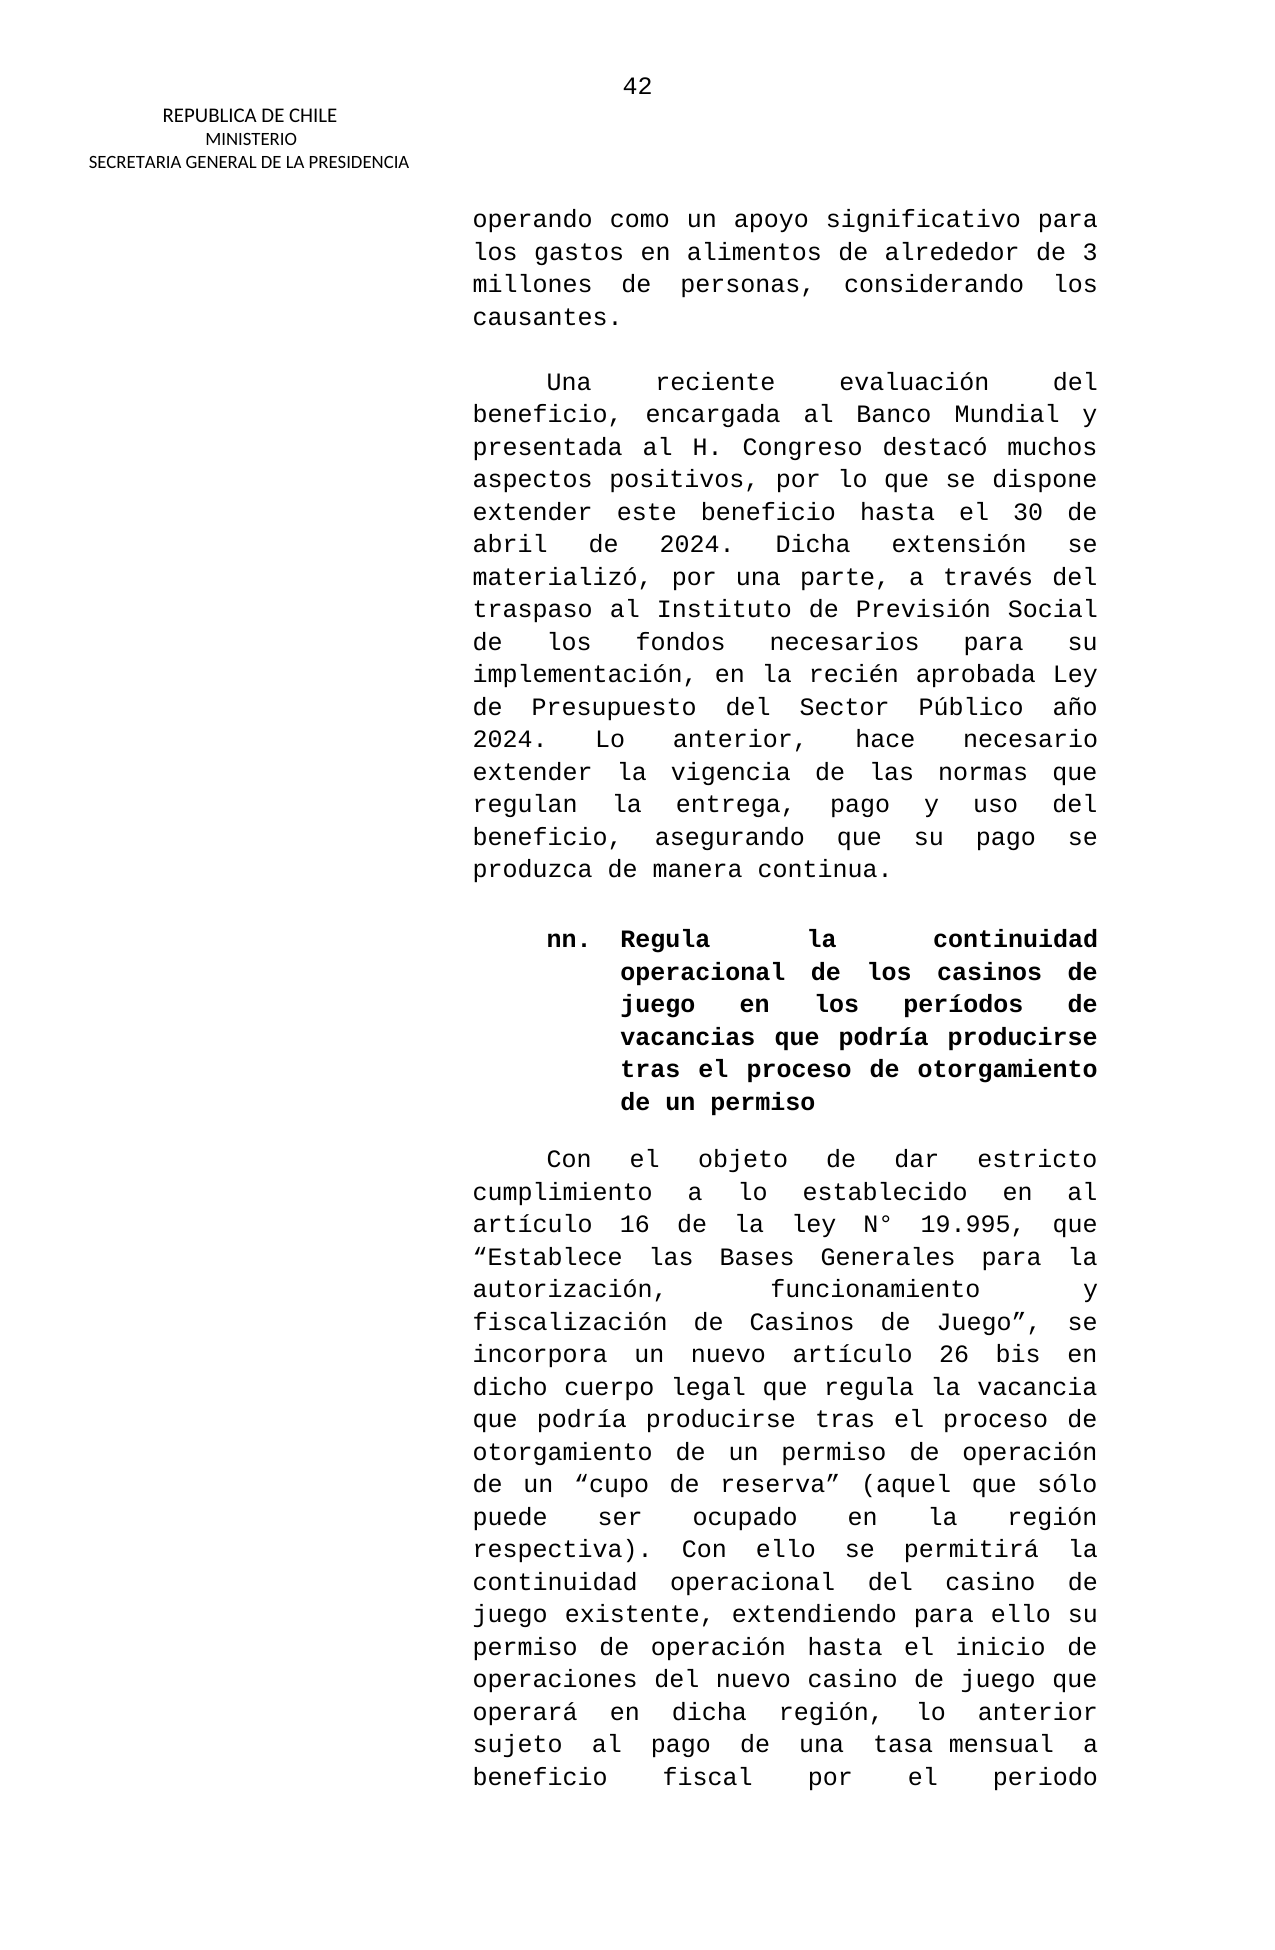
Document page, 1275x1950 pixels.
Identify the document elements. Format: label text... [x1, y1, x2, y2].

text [472, 207, 1098, 333]
subtitle Regula la continuidad operacional de los casinos de juego en los períodos de vacancias que podría producirse tras el proceso de otorgamiento de un permiso [546, 927, 1098, 1118]
text Una reciente evaluación del beneficio, encargada al Banco Mundial y presentada al H. Congreso destacó muchos aspectos positivos, por lo que se dispone extender este beneficio hasta el 30 de abril de 2024. Dicha extensión se materializó, por una parte, a través del traspaso al Instituto de Previsión Social de los fondos necesarios para su implementación, en la recién aprobada Ley de Presupuesto del Sector Público año 2024. Lo anterior, hace necesario extender la vigencia de las normas que regulan la entrega, pago y uso del beneficio, asegurando que su pago se produzca de manera continua. [472, 369, 1098, 885]
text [472, 1147, 1098, 1793]
